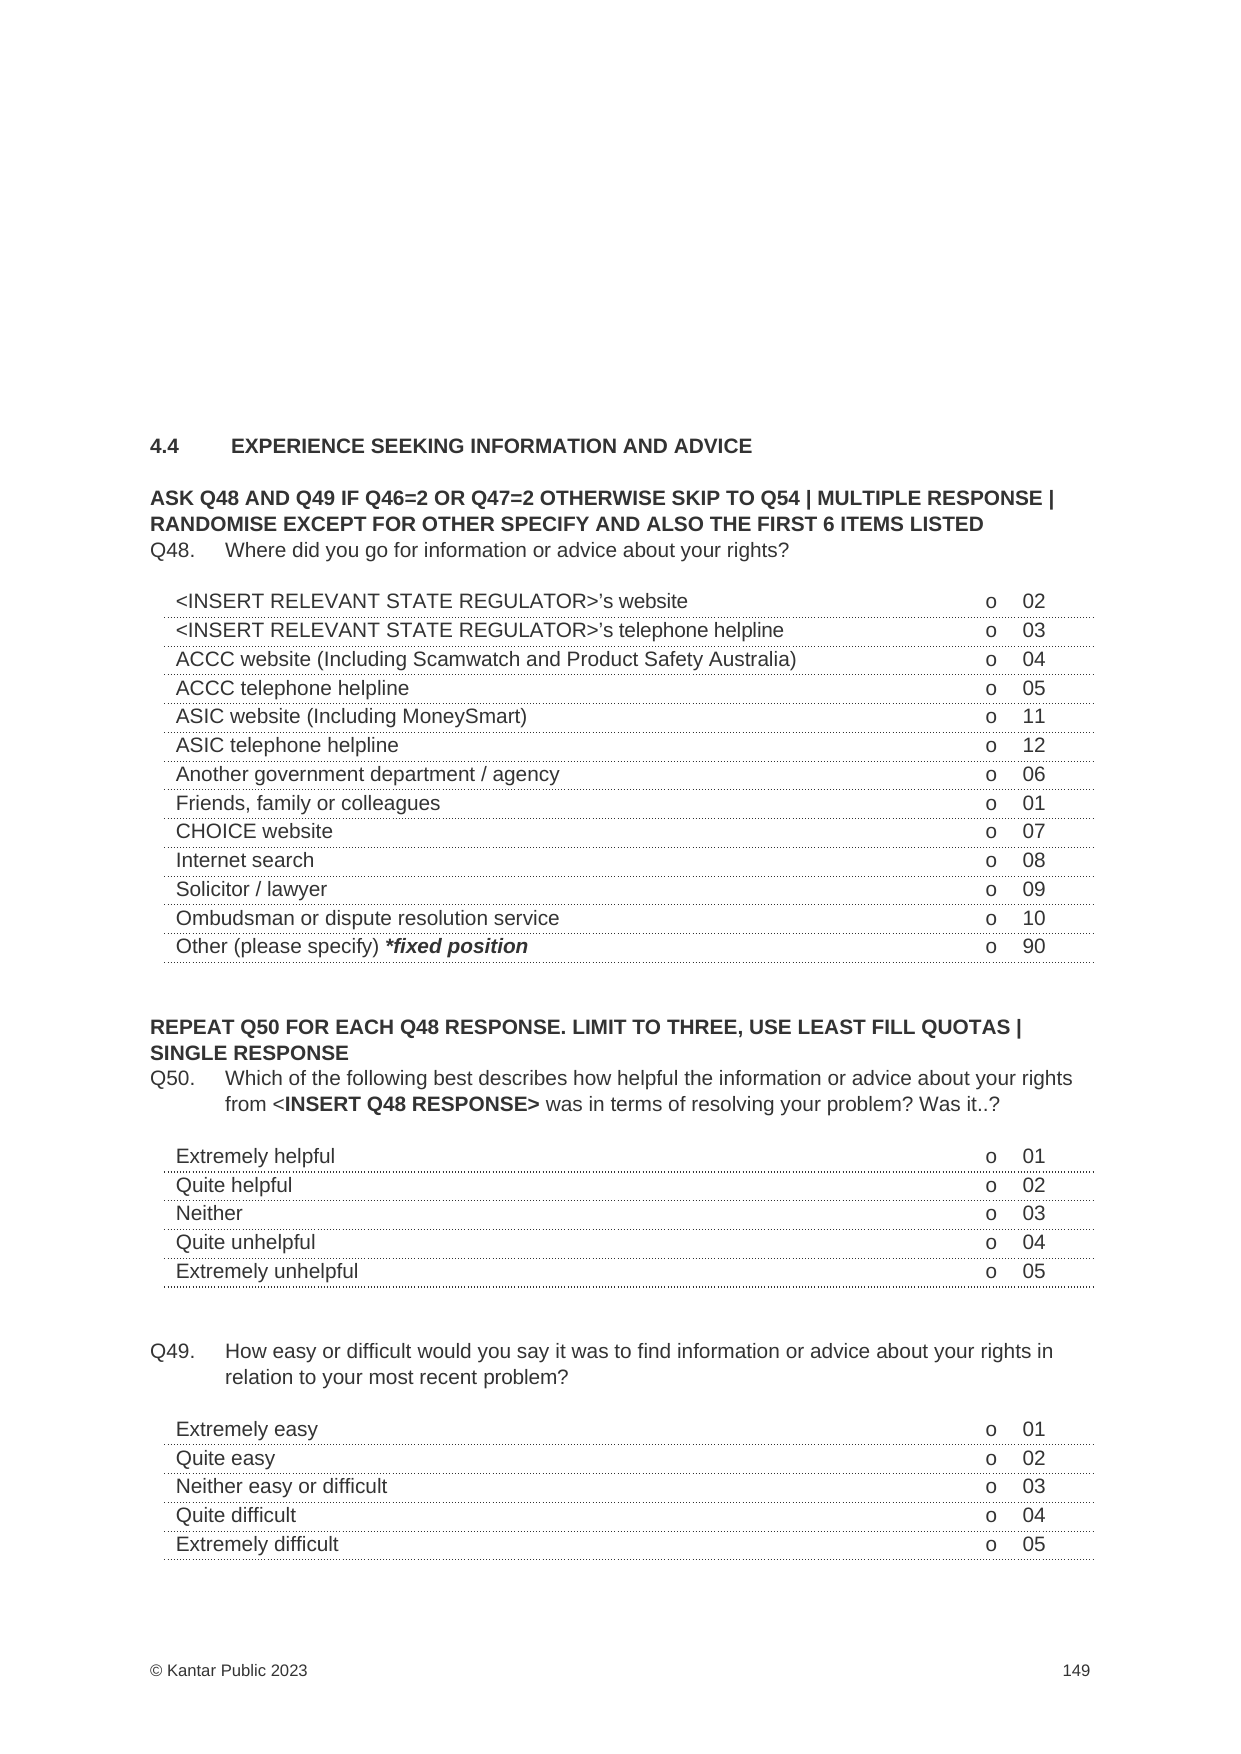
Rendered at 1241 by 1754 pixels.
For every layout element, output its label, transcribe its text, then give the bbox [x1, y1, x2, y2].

text Q48. Where did you go for information or advice about your rights? [150, 537, 1090, 561]
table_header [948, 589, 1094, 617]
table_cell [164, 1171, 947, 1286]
text 4.4 EXPERIENCE SEEKING INFORMATION AND ADVICE [150, 434, 1090, 458]
text REPEAT Q50 FOR EACH Q48 RESPONSE. LIMIT TO THREE, USE LEAST FILL QUOTAS | SINGLE RESPONSE [150, 1014, 1090, 1064]
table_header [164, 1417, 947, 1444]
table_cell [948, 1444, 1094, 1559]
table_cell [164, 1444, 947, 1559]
text ASK Q48 AND Q49 IF Q46=2 OR Q47=2 OTHERWISE SKIP TO Q54 | MULTIPLE RESPONSE | RANDOMISE EXCEPT FOR OTHER SPECIFY AND ALSO THE FIRST 6 ITEMS LISTED [150, 486, 1090, 536]
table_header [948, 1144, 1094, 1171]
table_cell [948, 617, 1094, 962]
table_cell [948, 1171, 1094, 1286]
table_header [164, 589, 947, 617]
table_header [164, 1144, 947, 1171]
text Q49. How easy or difficult would you say it was to find information or advice about your rights in relation to your most recent problem? [150, 1339, 1090, 1389]
text Q50. Which of the following best describes how helpful the information or advice about your rights from <INSERT Q48 RESPONSE> was in terms of resolving your problem? Was it..? [150, 1066, 1090, 1116]
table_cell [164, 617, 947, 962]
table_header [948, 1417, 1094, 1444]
